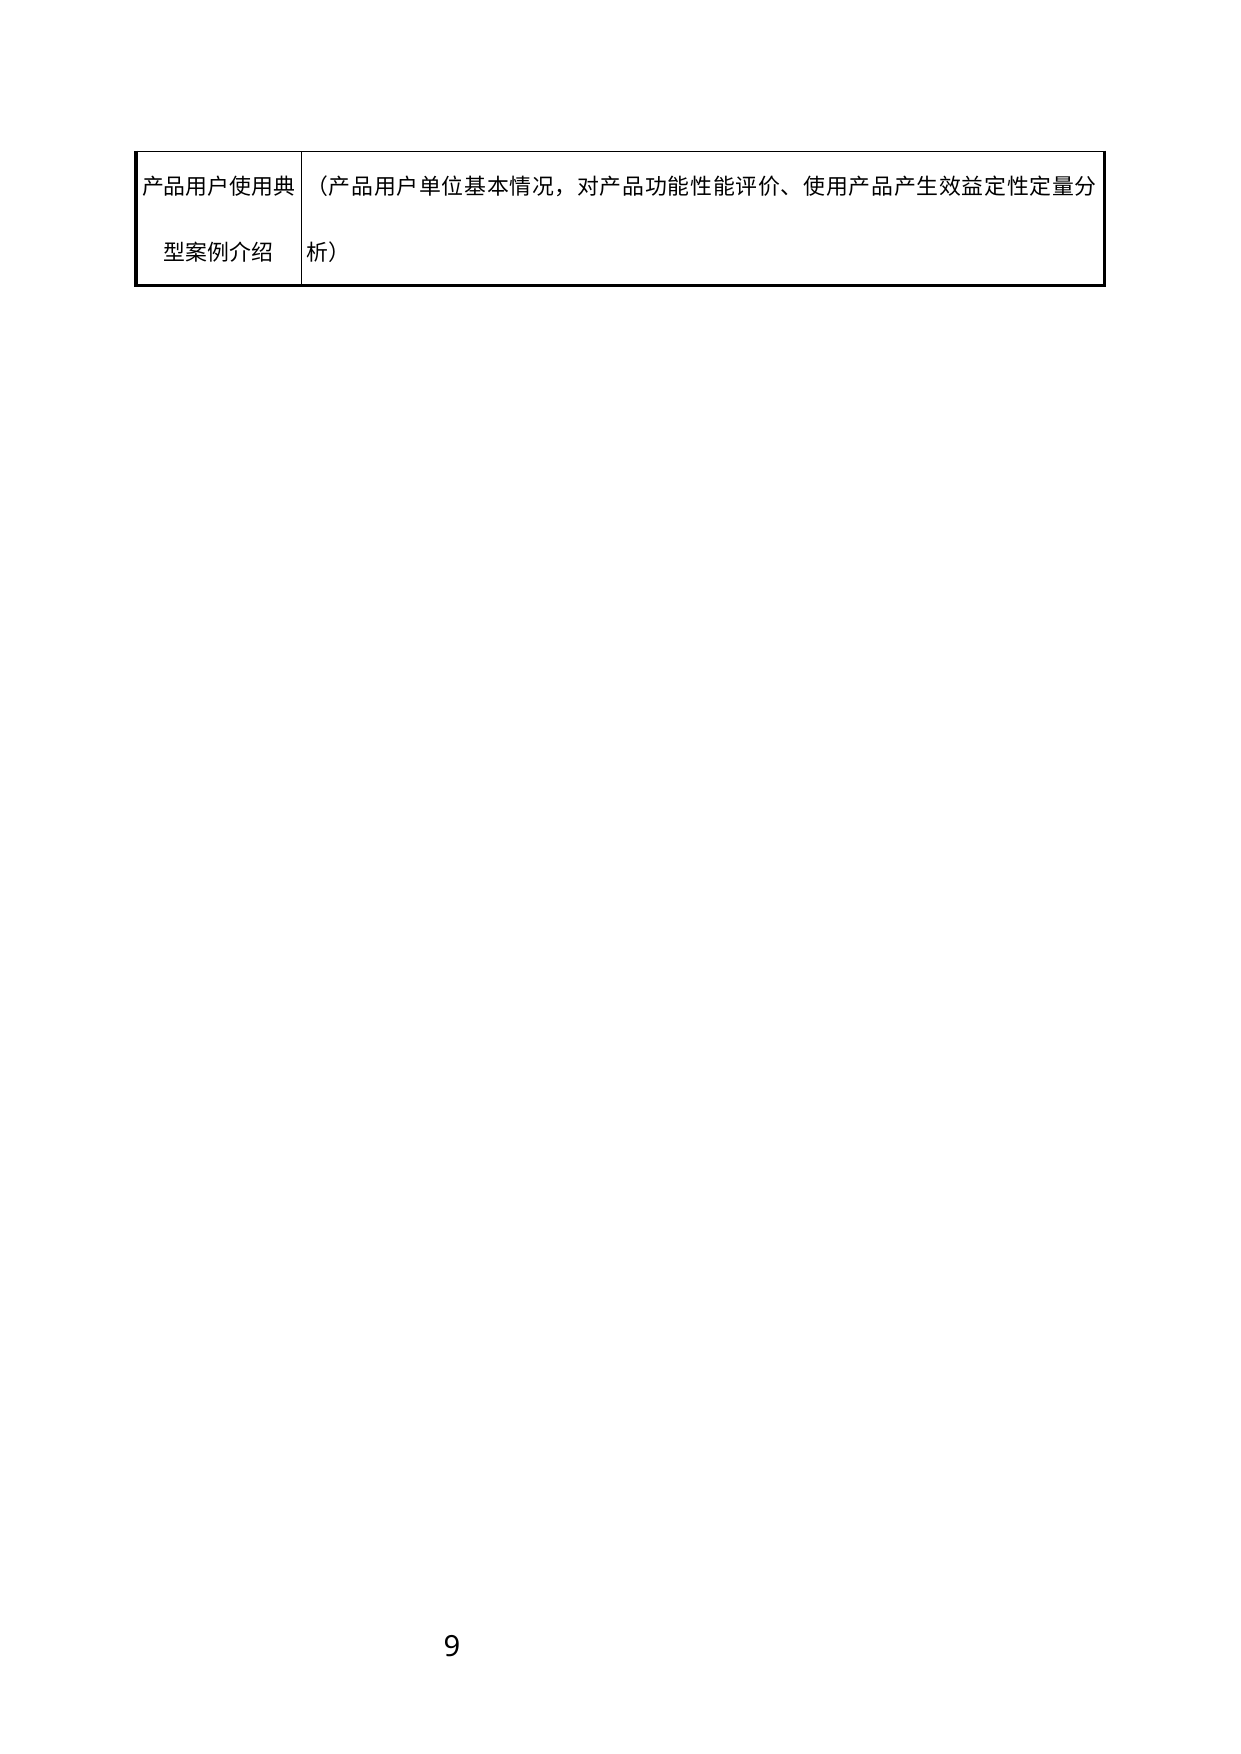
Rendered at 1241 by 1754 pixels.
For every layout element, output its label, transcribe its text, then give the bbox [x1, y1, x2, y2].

table_cell （产品用户单位基本情况，对产品功能性能评价、使用产品产生效益定性定量分析） [302, 152, 1103, 284]
table_cell 产品用户使用典型案例介绍 [138, 152, 301, 284]
